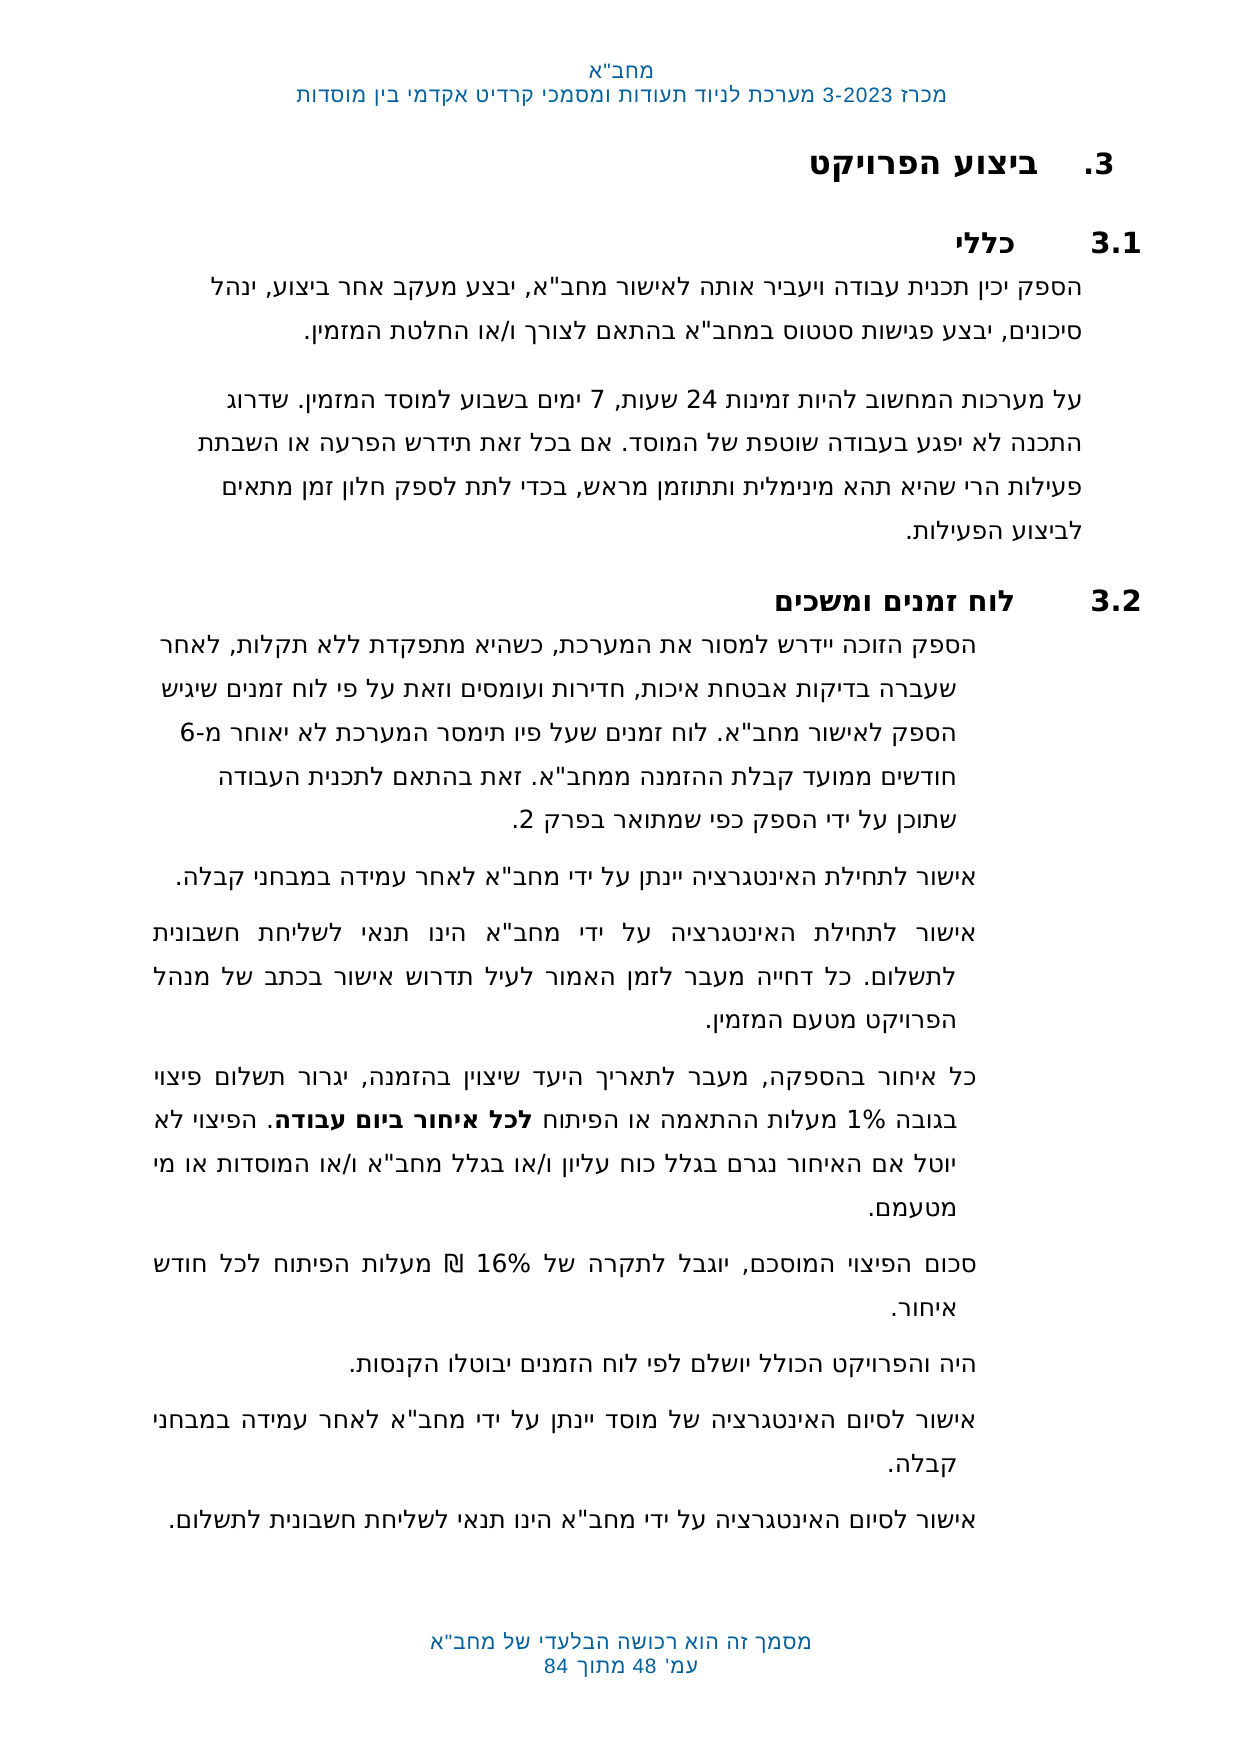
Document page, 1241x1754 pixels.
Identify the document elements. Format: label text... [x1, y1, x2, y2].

list הספק הזוכה יידרש למסור את המערכת, כשהיא מתפקדת ללא תקלות, לאחר שעברה בדיקות אבטחת איכות, חדירות ועומסים וזאת על פי לוח זמנים שיגיש הספק לאישור מחב"א. לוח זמנים שעל פיו תימסר המערכת לא יאוחר מ-6 חודשים ממועד קבלת ההזמנה ממחב"א. זאת בהתאם לתכנית העבודה שתוכן על ידי הספק כפי שמתואר בפרק 2. [153, 631, 1016, 835]
subtitle ביצוע הפרויקט [153, 143, 1083, 182]
text על מערכות המחשוב להיות זמינות 24 שעות, 7 ימים בשבוע למוסד המזמין. שדרוג התכנה לא יפגע בעבודה שוטפת של המוסד. אם בכל זאת תידרש הפרעה או השבתת פעילות הרי שהיא תהא מינימלית ותתוזמן מראש, בכדי לתת לספק חלון זמן מתאים לביצוע הפעילות. [153, 385, 1083, 545]
list אישור לתחילת האינטגרציה יינתן על ידי מחב"א לאחר עמידה במבחני קבלה. [153, 862, 1016, 891]
list אישור לסיום האינטגרציה על ידי מחב"א הינו תנאי לשליחת חשבונית לתשלום. [153, 1506, 1016, 1535]
list סכום הפיצוי המוסכם, יוגבל לתקרה של 16% ₪ מעלות הפיתוח לכל חודש איחור. [153, 1249, 1016, 1322]
list כל איחור בהספקה, מעבר לתאריך היעד שיצוין בהזמנה, יגרור תשלום פיצוי בגובה 1% מעלות ההתאמה או הפיתוח לכל איחור ביום עבודה. הפיצוי לא יוטל אם האיחור נגרם בגלל כוח עליון ו/או בגלל מחב"א ו/או המוסדות או מי מטעמם. [153, 1062, 1016, 1222]
list היה והפרויקט הכולל יושלם לפי לוח הזמנים יבוטלו הקנסות. [153, 1349, 1016, 1378]
subtitle כללי [153, 226, 1090, 260]
list אישור לסיום האינטגרציה של מוסד יינתן על ידי מחב"א לאחר עמידה במבחני קבלה. [153, 1406, 1016, 1478]
list אישור לתחילת האינטגרציה על ידי מחב"א הינו תנאי לשליחת חשבונית לתשלום. כל דחייה מעבר לזמן האמור לעיל תדרוש אישור בכתב של מנהל הפרויקט מטעם המזמין. [153, 918, 1016, 1035]
text הספק יכין תכנית עבודה ויעביר אותה לאישור מחב"א, יבצע מעקב אחר ביצוע, ינהל סיכונים, יבצע פגישות סטטוס במחב"א בהתאם לצורך ו/או החלטת המזמין. [153, 272, 1083, 345]
subtitle לוח זמנים ומשכים [153, 585, 1090, 618]
